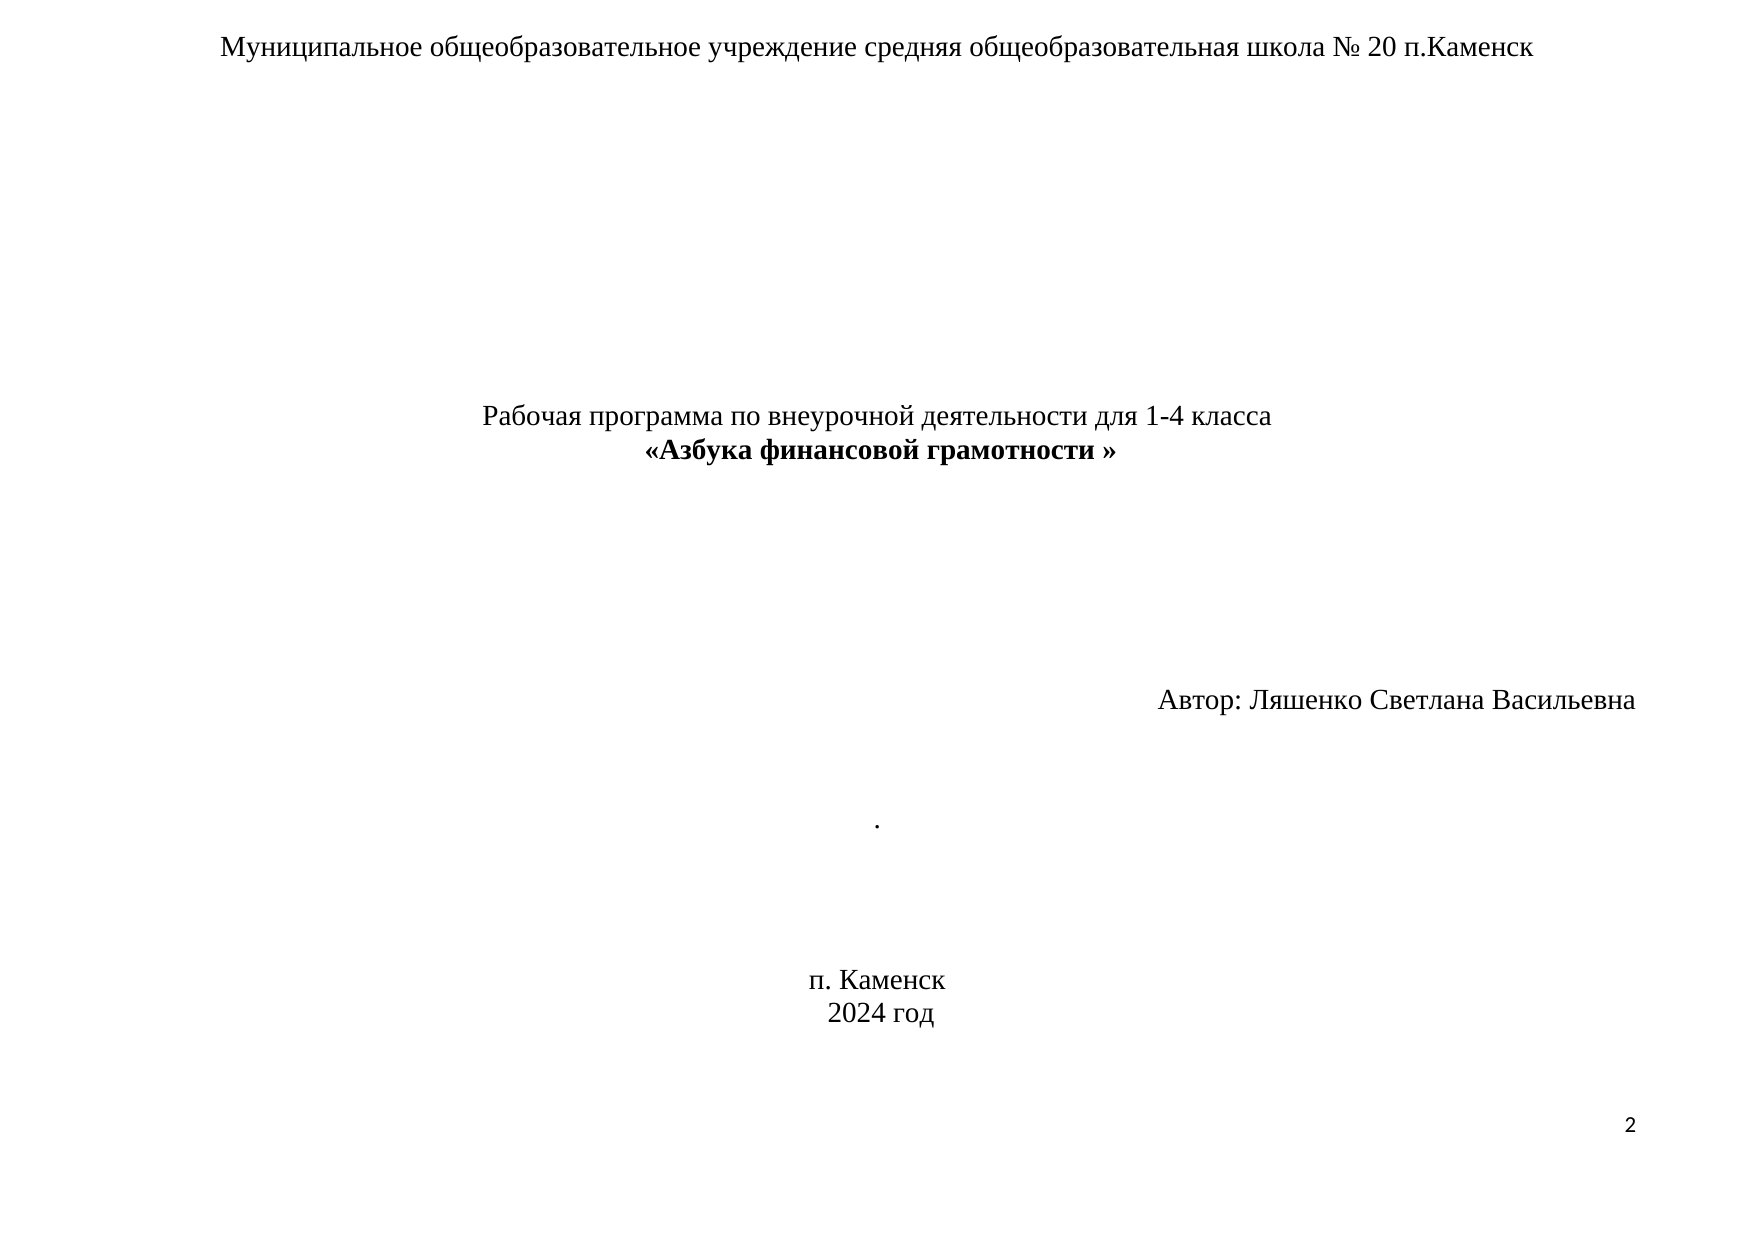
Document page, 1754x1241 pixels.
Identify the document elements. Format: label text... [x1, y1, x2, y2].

text «Азбука финансовой грамотности » [118, 432, 1636, 466]
text Муниципальное общеобразовательное учреждение средняя общеобразовательная школа № 20 п.Каменск [118, 29, 1636, 63]
text Автор: Ляшенко Светлана Васильевна [945, 682, 1636, 716]
text Рабочая программа по внеурочной деятельности для 1-4 класса [118, 398, 1636, 432]
text 2024 год [118, 996, 1636, 1029]
text п. Каменск [118, 962, 1636, 996]
text . [118, 801, 1636, 835]
